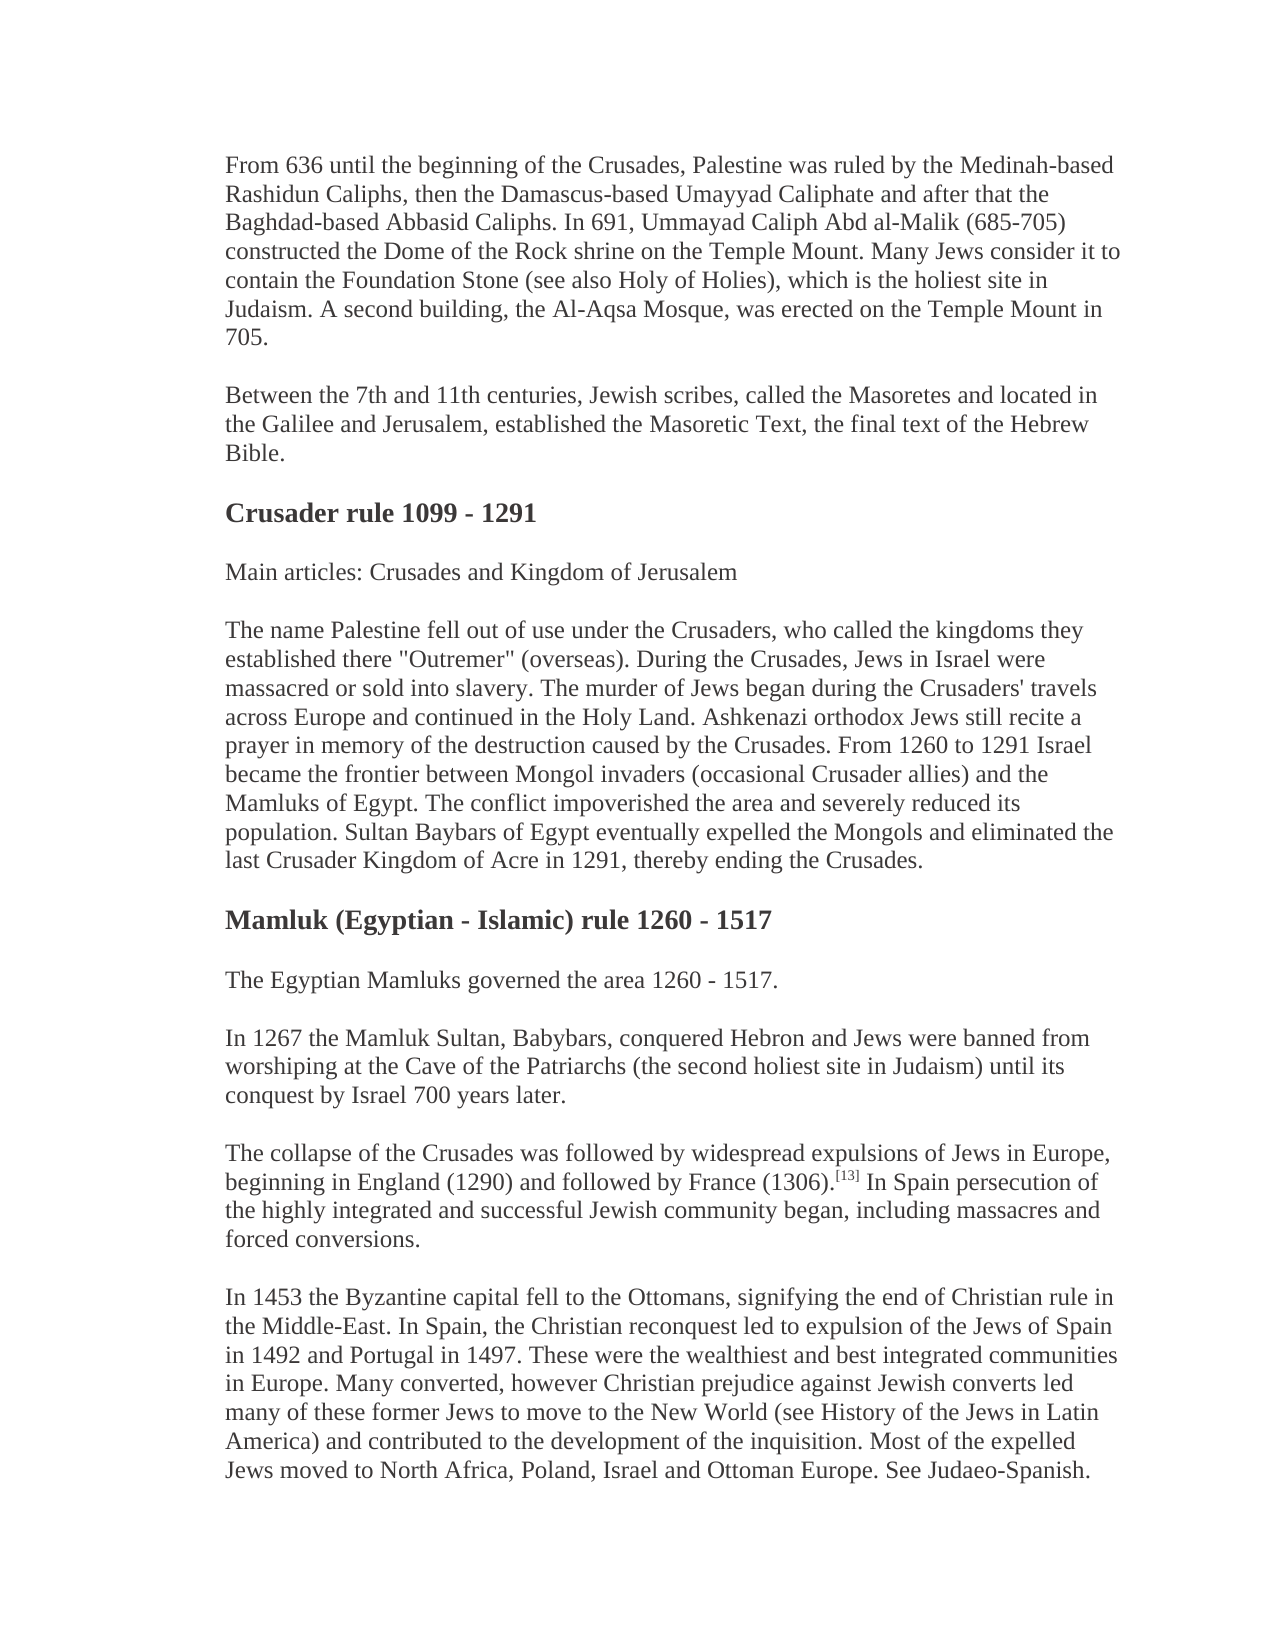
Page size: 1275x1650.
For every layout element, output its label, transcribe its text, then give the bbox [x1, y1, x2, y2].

text The name Palestine fell out of use under the Crusaders, who called the kingdoms they established there "Outremer" (overseas). During the Crusades, Jews in Israel were massacred or sold into slavery. The murder of Jews began during the Crusaders' travels across Europe and continued in the Holy Land. Ashkenazi orthodox Jews still recite a prayer in memory of the destruction caused by the Crusades. From 1260 to 1291 Israel became the frontier between Mongol invaders (occasional Crusader allies) and the Mamluks of Egypt. The conflict impoverished the area and severely reduced its population. Sultan Baybars of Egypt eventually expelled the Mongols and eliminated the last Crusader Kingdom of Acre in 1291, thereby ending the Crusades. [225, 615, 1125, 874]
text In 1453 the Byzantine capital fell to the Ottomans, signifying the end of Christian rule in the Middle-East. In Spain, the Christian reconquest led to expulsion of the Jews of Spain in 1492 and Portugal in 1497. These were the wealthiest and best integrated communities in Europe. Many converted, however Christian prejudice against Jewish converts led many of these former Jews to move to the New World (see History of the Jews in Latin America) and contributed to the development of the inquisition. Most of the expelled Jews moved to North Africa, Poland, Israel and Ottoman Europe. See Judaeo-Spanish. [225, 1282, 1125, 1483]
text Between the 7th and 11th centuries, Jewish scribes, called the Masoretes and located in the Galilee and Jerusalem, established the Masoretic Text, the final text of the Hebrew Bible. [225, 380, 1125, 467]
text From 636 until the beginning of the Crusades, Palestine was ruled by the Medinah-based Rashidun Caliphs, then the Damascus-based Umayyad Caliphate and after that the Baghdad-based Abbasid Caliphs. In 691, Ummayad Caliph Abd al-Malik (685-705) constructed the Dome of the Rock shrine on the Temple Mount. Many Jews consider it to contain the Foundation Stone (see also Holy of Holies), which is the holiest site in Judaism. A second building, the Al-Aqsa Mosque, was erected on the Temple Mount in 705. [225, 150, 1125, 351]
text The Egyptian Mamluks governed the area 1260 - 1517. [225, 965, 1125, 993]
text The collapse of the Crusades was followed by widespread expulsions of Jews in Europe, beginning in England (1290) and followed by France (1306).[13] In Spain persecution of the highly integrated and successful Jewish community began, including massacres and forced conversions. [225, 1138, 1125, 1253]
text Main articles: Crusades and Kingdom of Jerusalem [225, 557, 1125, 586]
text In 1267 the Mamluk Sultan, Babybars, conquered Hebron and Jews were banned from worshiping at the Cave of the Patriarchs (the second holiest site in Judaism) until its conquest by Israel 700 years later. [225, 1023, 1125, 1109]
text Crusader rule 1099 - 1291 [225, 496, 1125, 528]
text Mamluk (Egyptian - Islamic) rule 1260 - 1517 [225, 903, 1125, 936]
